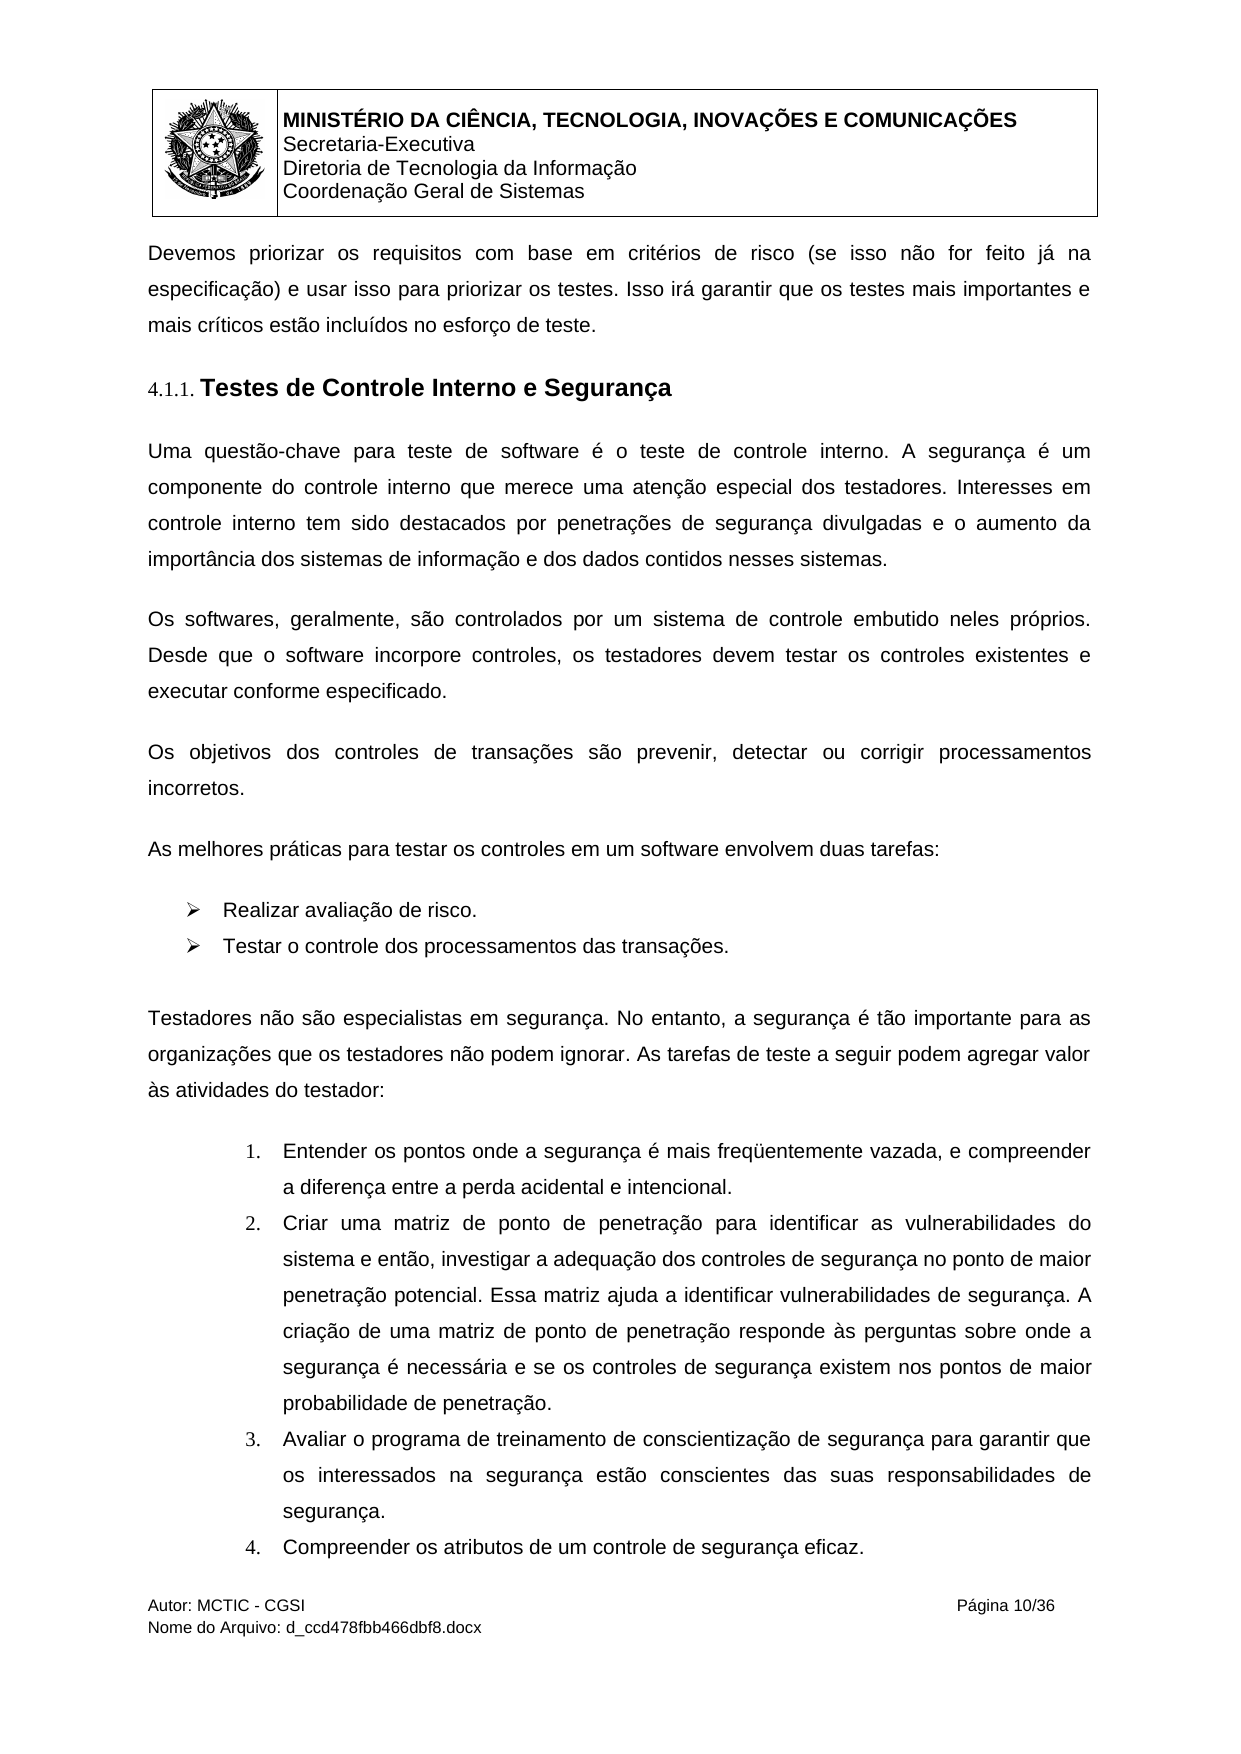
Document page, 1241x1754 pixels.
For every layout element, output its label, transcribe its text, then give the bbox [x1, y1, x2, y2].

text Testadores não são especialistas em segurança. No entanto, a segurança é tão importante para as organizações que os testadores não podem ignorar. As tarefas de teste a seguir podem agregar valor às atividades do testador: [148, 1006, 1093, 1102]
list Entender os pontos onde a segurança é mais freqüentemente vazada, e compreender a diferença entre a perda acidental e intencional. [245, 1139, 1093, 1199]
list Avaliar o programa de treinamento de conscientização de segurança para garantir que os interessados na segurança estão conscientes das suas responsabilidades de segurança. [245, 1427, 1093, 1523]
text Uma questão-chave para teste de software é o teste de controle interno. A segurança é um componente do controle interno que merece uma atenção especial dos testadores. Interesses em controle interno tem sido destacados por penetrações de segurança divulgadas e o aumento da importância dos sistemas de informação e dos dados contidos nesses sistemas. [148, 438, 1093, 570]
text Os softwares, geralmente, são controlados por um sistema de controle embutido neles próprios. Desde que o software incorpore controles, os testadores devem testar os controles existentes e executar conforme especificado. [148, 607, 1093, 703]
picture [164, 99, 265, 199]
subtitle Testes de Controle Interno e Segurança [148, 373, 1093, 402]
list Compreender os atributos de um controle de segurança eficaz. [245, 1535, 1093, 1559]
text As melhores práticas para testar os controles em um software envolvem duas tarefas: [148, 837, 1093, 861]
text Os objetivos dos controles de transações são prevenir, detectar ou corrigir processamentos incorretos. [148, 740, 1093, 800]
text Devemos priorizar os requisitos com base em critérios de risco (se isso não for feito já na especificação) e usar isso para priorizar os testes. Isso irá garantir que os testes mais importantes e mais críticos estão incluídos no esforço de teste. [148, 241, 1093, 336]
list Testar o controle dos processamentos das transações. [185, 934, 1093, 958]
list Criar uma matriz de ponto de penetração para identificar as vulnerabilidades do sistema e então, investigar a adequação dos controles de segurança no ponto de maior penetração potencial. Essa matriz ajuda a identificar vulnerabilidades de segurança. A criação de uma matriz de ponto de penetração responde às perguntas sobre onde a segurança é necessária e se os controles de segurança existem nos pontos de maior probabilidade de penetração. [245, 1211, 1093, 1415]
list Realizar avaliação de risco. [185, 898, 1093, 922]
